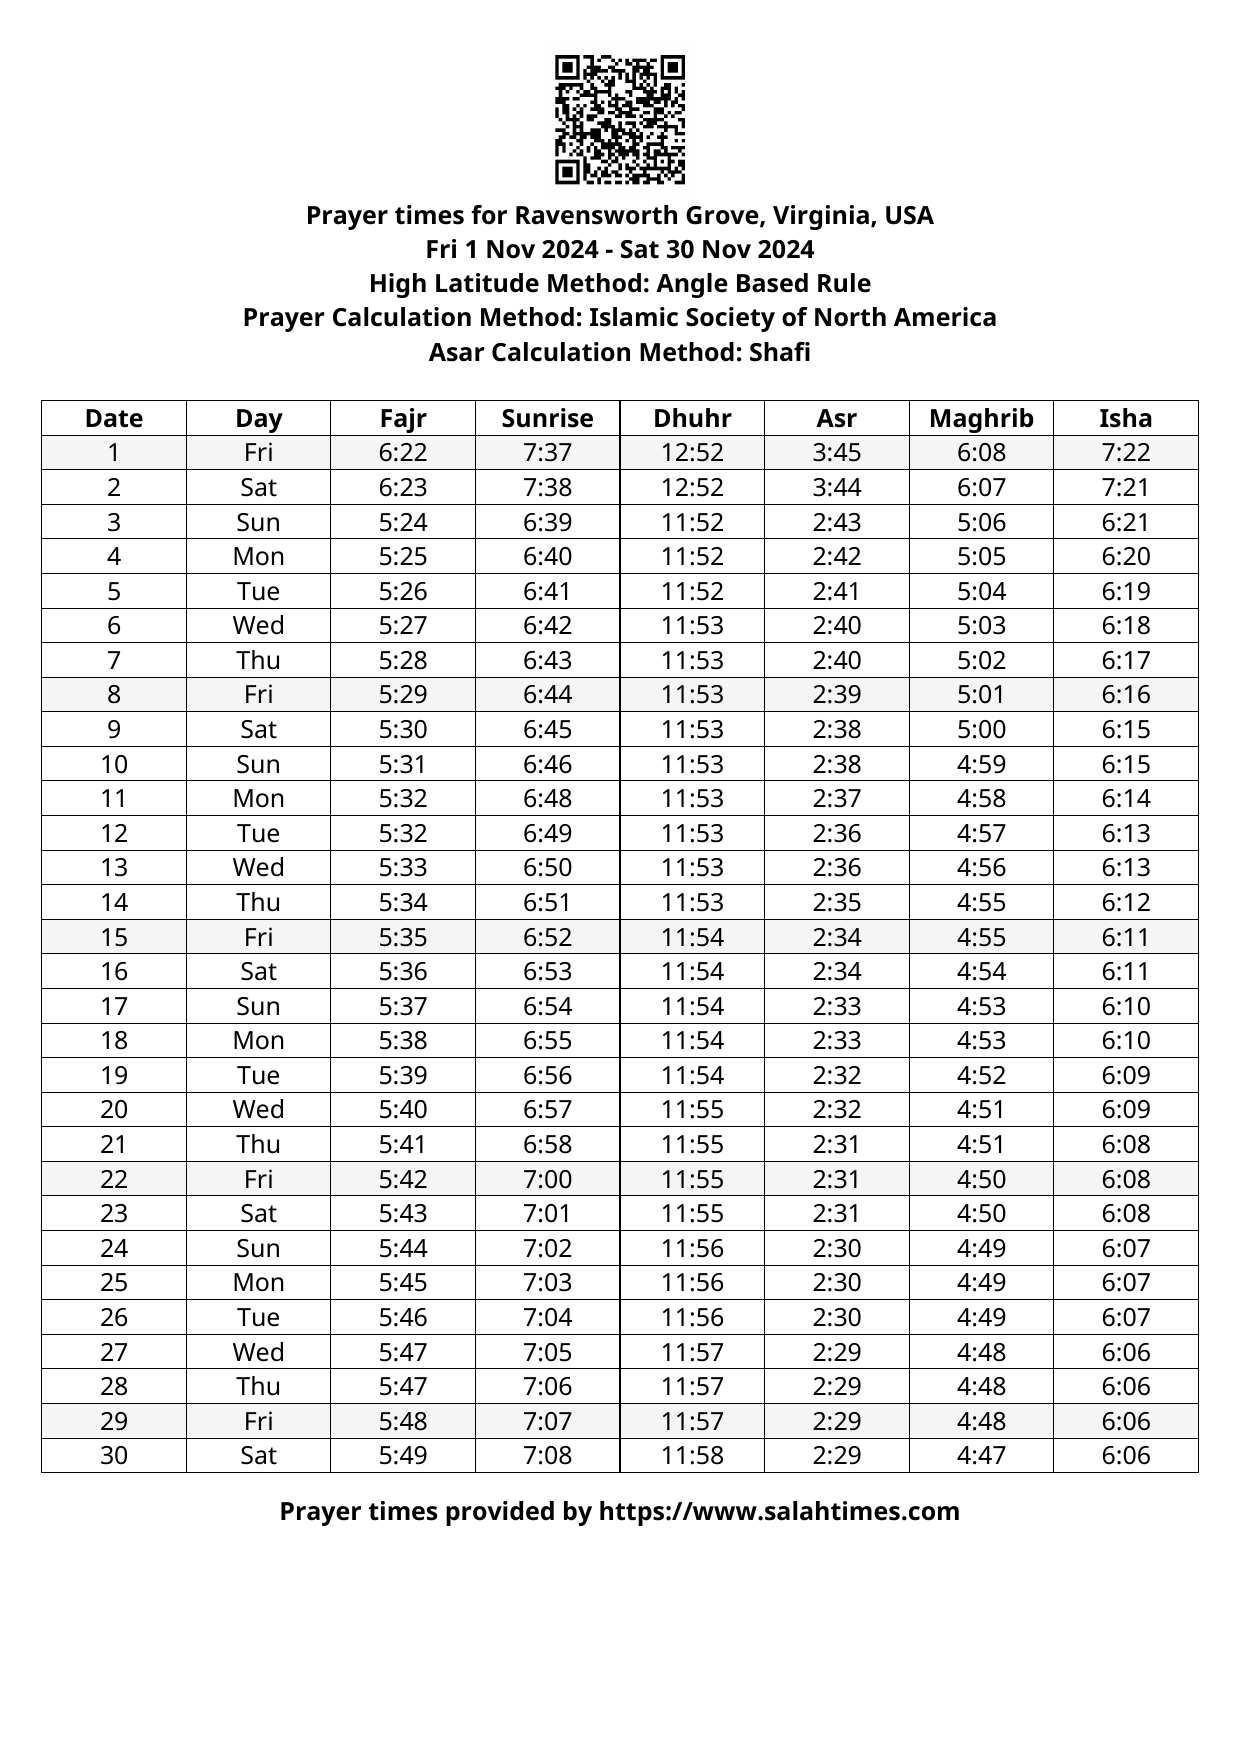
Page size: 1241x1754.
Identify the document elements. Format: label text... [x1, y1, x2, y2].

table_header Maghrib [910, 401, 1053, 434]
table_cell 5 [42, 574, 186, 607]
table_cell 5:35 [331, 920, 475, 953]
table_cell 11:58 [621, 1439, 764, 1472]
table_cell 6:08 [1054, 1127, 1198, 1161]
table_cell 11:55 [621, 1127, 764, 1161]
table_cell 23 [42, 1196, 186, 1230]
table_cell 7:00 [476, 1162, 619, 1195]
table_cell 5:03 [910, 609, 1053, 642]
table_cell 6:42 [476, 609, 619, 642]
table_cell 11:56 [621, 1266, 764, 1299]
table_cell 2:30 [765, 1300, 909, 1334]
picture [542, 41, 699, 198]
table_cell 12:52 [621, 436, 764, 469]
table_cell Wed [187, 851, 330, 884]
table_cell 5:32 [331, 816, 475, 849]
table_cell 11:54 [621, 954, 764, 988]
table_cell 6:07 [1054, 1231, 1198, 1264]
table_cell Tue [187, 1058, 330, 1092]
table_cell 4:54 [910, 954, 1053, 988]
table_cell 4:48 [910, 1404, 1053, 1437]
table_cell 6:45 [476, 712, 619, 746]
table_header Sunrise [476, 401, 619, 434]
table_cell 2:29 [765, 1439, 909, 1472]
table_cell 5:33 [331, 851, 475, 884]
table_cell 6:19 [1054, 574, 1198, 607]
text Prayer Calculation Method: Islamic Society of North America [42, 300, 1198, 334]
table_cell Sun [187, 505, 330, 538]
table_cell 6:51 [476, 885, 619, 919]
table_cell 6:13 [1054, 851, 1198, 884]
table_cell 5:48 [331, 1404, 475, 1437]
table_cell 6:14 [1054, 781, 1198, 815]
table_cell 4 [42, 539, 186, 573]
table_cell 7:22 [1054, 436, 1198, 469]
table_cell 6:13 [1054, 816, 1198, 849]
table_cell Wed [187, 1335, 330, 1368]
table_cell 6:57 [476, 1093, 619, 1126]
table_cell 4:47 [910, 1439, 1053, 1472]
table_cell 4:58 [910, 781, 1053, 815]
table_cell 11:55 [621, 1162, 764, 1195]
table_cell Sat [187, 1196, 330, 1230]
table_cell 2:31 [765, 1162, 909, 1195]
table_cell 6:16 [1054, 678, 1198, 711]
table_cell Thu [187, 643, 330, 677]
table_cell 6:06 [1054, 1369, 1198, 1403]
table_cell 7:21 [1054, 470, 1198, 504]
table_cell 15 [42, 920, 186, 953]
table_cell 6:11 [1054, 920, 1198, 953]
table_cell 4:49 [910, 1266, 1053, 1299]
table_cell 4:49 [910, 1300, 1053, 1334]
table_cell 5:05 [910, 539, 1053, 573]
table_cell 27 [42, 1335, 186, 1368]
table_cell 2:34 [765, 954, 909, 988]
table_cell 11:55 [621, 1093, 764, 1126]
table_cell 6:08 [1054, 1196, 1198, 1230]
table_cell 6:07 [1054, 1266, 1198, 1299]
table_cell 2:36 [765, 816, 909, 849]
table_cell Sat [187, 470, 330, 504]
table_cell 17 [42, 989, 186, 1022]
table_cell 7:38 [476, 470, 619, 504]
table_cell 6:20 [1054, 539, 1198, 573]
table_cell 6:09 [1054, 1058, 1198, 1092]
table_cell 9 [42, 712, 186, 746]
table_cell 11:53 [621, 885, 764, 919]
text Asar Calculation Method: Shafi [42, 334, 1198, 368]
table_cell 6:58 [476, 1127, 619, 1161]
table_cell 6:08 [910, 436, 1053, 469]
table_cell 6:06 [1054, 1335, 1198, 1368]
table_cell 4:56 [910, 851, 1053, 884]
table_cell 2:34 [765, 920, 909, 953]
table_cell 7:02 [476, 1231, 619, 1264]
table_cell 6:23 [331, 470, 475, 504]
table_cell 5:25 [331, 539, 475, 573]
table_cell 5:39 [331, 1058, 475, 1092]
table_cell 6:52 [476, 920, 619, 953]
table_cell 11:57 [621, 1369, 764, 1403]
table_cell 4:57 [910, 816, 1053, 849]
table_cell 6:07 [910, 470, 1053, 504]
table_cell Fri [187, 436, 330, 469]
table_cell 5:30 [331, 712, 475, 746]
table_cell 4:51 [910, 1127, 1053, 1161]
table_cell 25 [42, 1266, 186, 1299]
table_cell 5:01 [910, 678, 1053, 711]
table_cell 21 [42, 1127, 186, 1161]
table_cell 5:04 [910, 574, 1053, 607]
table_cell 11:54 [621, 1058, 764, 1092]
table_header Asr [765, 401, 909, 434]
table_cell 11:53 [621, 747, 764, 780]
table_cell Sat [187, 954, 330, 988]
table_cell 22 [42, 1162, 186, 1195]
table_cell 6:06 [1054, 1404, 1198, 1437]
table_cell Sun [187, 989, 330, 1022]
table_header Isha [1054, 401, 1198, 434]
table_cell 14 [42, 885, 186, 919]
table_cell 11:54 [621, 920, 764, 953]
table_cell 26 [42, 1300, 186, 1334]
table_cell 2:40 [765, 643, 909, 677]
table_cell 11 [42, 781, 186, 815]
table_cell 2:33 [765, 1024, 909, 1057]
table_cell 5:43 [331, 1196, 475, 1230]
table_cell 7:05 [476, 1335, 619, 1368]
table_cell 6:54 [476, 989, 619, 1022]
table_cell 5:24 [331, 505, 475, 538]
table_cell 11:57 [621, 1335, 764, 1368]
table_cell 5:46 [331, 1300, 475, 1334]
table_cell 8 [42, 678, 186, 711]
table_cell 2:38 [765, 712, 909, 746]
table_cell 2:30 [765, 1231, 909, 1264]
table_cell 3:44 [765, 470, 909, 504]
table_cell 19 [42, 1058, 186, 1092]
table_cell 6:15 [1054, 747, 1198, 780]
table_cell 5:36 [331, 954, 475, 988]
table_cell 12 [42, 816, 186, 849]
table_cell 11:57 [621, 1404, 764, 1437]
table_cell 24 [42, 1231, 186, 1264]
table_cell 11:52 [621, 574, 764, 607]
table_cell 16 [42, 954, 186, 988]
table_cell 30 [42, 1439, 186, 1472]
table_cell 11:55 [621, 1196, 764, 1230]
table_cell 4:53 [910, 1024, 1053, 1057]
table_cell 11:53 [621, 609, 764, 642]
table_cell 2:37 [765, 781, 909, 815]
table_cell 28 [42, 1369, 186, 1403]
table_cell 11:52 [621, 505, 764, 538]
table_cell 2:43 [765, 505, 909, 538]
table_cell Thu [187, 1369, 330, 1403]
table_cell 6 [42, 609, 186, 642]
table_cell 7:04 [476, 1300, 619, 1334]
table_cell Wed [187, 609, 330, 642]
table_cell 7:03 [476, 1266, 619, 1299]
table_cell 5:34 [331, 885, 475, 919]
table_header Fajr [331, 401, 475, 434]
table_cell 2:39 [765, 678, 909, 711]
table_cell 20 [42, 1093, 186, 1126]
table_cell Fri [187, 1404, 330, 1437]
table_cell 11:54 [621, 989, 764, 1022]
text Prayer times for Ravensworth Grove, Virginia, USA [42, 198, 1198, 232]
table_header Dhuhr [621, 401, 764, 434]
table_cell 2:42 [765, 539, 909, 573]
table_cell 4:50 [910, 1196, 1053, 1230]
table_cell 4:59 [910, 747, 1053, 780]
table_cell 11:53 [621, 781, 764, 815]
table_cell 7 [42, 643, 186, 677]
table_cell 5:41 [331, 1127, 475, 1161]
table_cell Thu [187, 1127, 330, 1161]
table_cell 5:38 [331, 1024, 475, 1057]
table_cell 6:41 [476, 574, 619, 607]
table_cell 5:40 [331, 1093, 475, 1126]
table_cell 6:49 [476, 816, 619, 849]
table_cell 6:48 [476, 781, 619, 815]
table_cell 2:30 [765, 1266, 909, 1299]
table_cell Mon [187, 1024, 330, 1057]
table_cell 5:06 [910, 505, 1053, 538]
table_cell Tue [187, 574, 330, 607]
table_cell 6:21 [1054, 505, 1198, 538]
table_cell 5:49 [331, 1439, 475, 1472]
table_cell 13 [42, 851, 186, 884]
table_cell 11:53 [621, 816, 764, 849]
table_cell 6:55 [476, 1024, 619, 1057]
table_cell 4:50 [910, 1162, 1053, 1195]
text High Latitude Method: Angle Based Rule [42, 266, 1198, 300]
table_cell 2:35 [765, 885, 909, 919]
table_cell 2:38 [765, 747, 909, 780]
table_cell 6:50 [476, 851, 619, 884]
table_cell 2:32 [765, 1093, 909, 1126]
table_cell 6:53 [476, 954, 619, 988]
table_header Day [187, 401, 330, 434]
table_cell 7:06 [476, 1369, 619, 1403]
table_cell 3 [42, 505, 186, 538]
table_cell 11:52 [621, 539, 764, 573]
table_cell 5:31 [331, 747, 475, 780]
table_cell 29 [42, 1404, 186, 1437]
table_cell 6:56 [476, 1058, 619, 1092]
table_cell 4:53 [910, 989, 1053, 1022]
table_cell 11:53 [621, 851, 764, 884]
table_cell 6:15 [1054, 712, 1198, 746]
table_cell Wed [187, 1093, 330, 1126]
table_cell 6:40 [476, 539, 619, 573]
table_cell Sat [187, 712, 330, 746]
table_cell Fri [187, 920, 330, 953]
table_cell 5:42 [331, 1162, 475, 1195]
table_cell 4:49 [910, 1231, 1053, 1264]
table_cell 7:01 [476, 1196, 619, 1230]
table_cell 2:31 [765, 1196, 909, 1230]
table_cell 11:54 [621, 1024, 764, 1057]
table_cell 5:02 [910, 643, 1053, 677]
table_cell 4:48 [910, 1335, 1053, 1368]
text Prayer times provided by https://www.salahtimes.com [42, 1494, 1198, 1528]
table_cell 7:08 [476, 1439, 619, 1472]
table_cell 4:52 [910, 1058, 1053, 1092]
table_cell 6:44 [476, 678, 619, 711]
table_cell 12:52 [621, 470, 764, 504]
table_cell 2:31 [765, 1127, 909, 1161]
table_cell 6:22 [331, 436, 475, 469]
table_cell 2:40 [765, 609, 909, 642]
table_cell 4:51 [910, 1093, 1053, 1126]
table_cell 6:08 [1054, 1162, 1198, 1195]
table_cell 11:53 [621, 643, 764, 677]
table_cell 5:28 [331, 643, 475, 677]
table_cell 11:56 [621, 1300, 764, 1334]
table_cell 2:29 [765, 1404, 909, 1437]
table_cell 18 [42, 1024, 186, 1057]
table_cell Fri [187, 678, 330, 711]
table_header Date [42, 401, 186, 434]
table_cell 4:55 [910, 920, 1053, 953]
table_cell 6:07 [1054, 1300, 1198, 1334]
table_cell 5:37 [331, 989, 475, 1022]
table_cell 6:09 [1054, 1093, 1198, 1126]
table_cell 6:46 [476, 747, 619, 780]
table_cell 5:47 [331, 1335, 475, 1368]
table_cell 5:47 [331, 1369, 475, 1403]
table_cell 6:06 [1054, 1439, 1198, 1472]
table_cell Fri [187, 1162, 330, 1195]
table_cell 2:29 [765, 1369, 909, 1403]
table_cell Sun [187, 1231, 330, 1264]
table_cell 6:39 [476, 505, 619, 538]
text Fri 1 Nov 2024 - Sat 30 Nov 2024 [42, 232, 1198, 266]
table_cell 6:43 [476, 643, 619, 677]
table_cell 6:11 [1054, 954, 1198, 988]
table_cell 6:10 [1054, 989, 1198, 1022]
table_cell 2:36 [765, 851, 909, 884]
table_cell 5:29 [331, 678, 475, 711]
table_cell 5:27 [331, 609, 475, 642]
table_cell 11:53 [621, 678, 764, 711]
table_cell 3:45 [765, 436, 909, 469]
table_cell 7:37 [476, 436, 619, 469]
table_cell Mon [187, 1266, 330, 1299]
table_cell 11:53 [621, 712, 764, 746]
table_cell 4:55 [910, 885, 1053, 919]
table_cell 5:44 [331, 1231, 475, 1264]
table_cell Mon [187, 781, 330, 815]
table_cell 1 [42, 436, 186, 469]
table_cell 2:41 [765, 574, 909, 607]
table_cell 6:18 [1054, 609, 1198, 642]
table_cell 6:17 [1054, 643, 1198, 677]
table_cell 5:32 [331, 781, 475, 815]
table_cell 2:33 [765, 989, 909, 1022]
table_cell 2:29 [765, 1335, 909, 1368]
table_cell 2:32 [765, 1058, 909, 1092]
table_cell Sun [187, 747, 330, 780]
table_cell 11:56 [621, 1231, 764, 1264]
table_cell Sat [187, 1439, 330, 1472]
table_cell 6:12 [1054, 885, 1198, 919]
table_cell 5:26 [331, 574, 475, 607]
table_cell 7:07 [476, 1404, 619, 1437]
table_cell 2 [42, 470, 186, 504]
table_cell Mon [187, 539, 330, 573]
table_cell 6:10 [1054, 1024, 1198, 1057]
table_cell 5:00 [910, 712, 1053, 746]
table_cell Tue [187, 1300, 330, 1334]
table_cell 4:48 [910, 1369, 1053, 1403]
table_cell Tue [187, 816, 330, 849]
table_cell Thu [187, 885, 330, 919]
table_cell 5:45 [331, 1266, 475, 1299]
table_cell 10 [42, 747, 186, 780]
